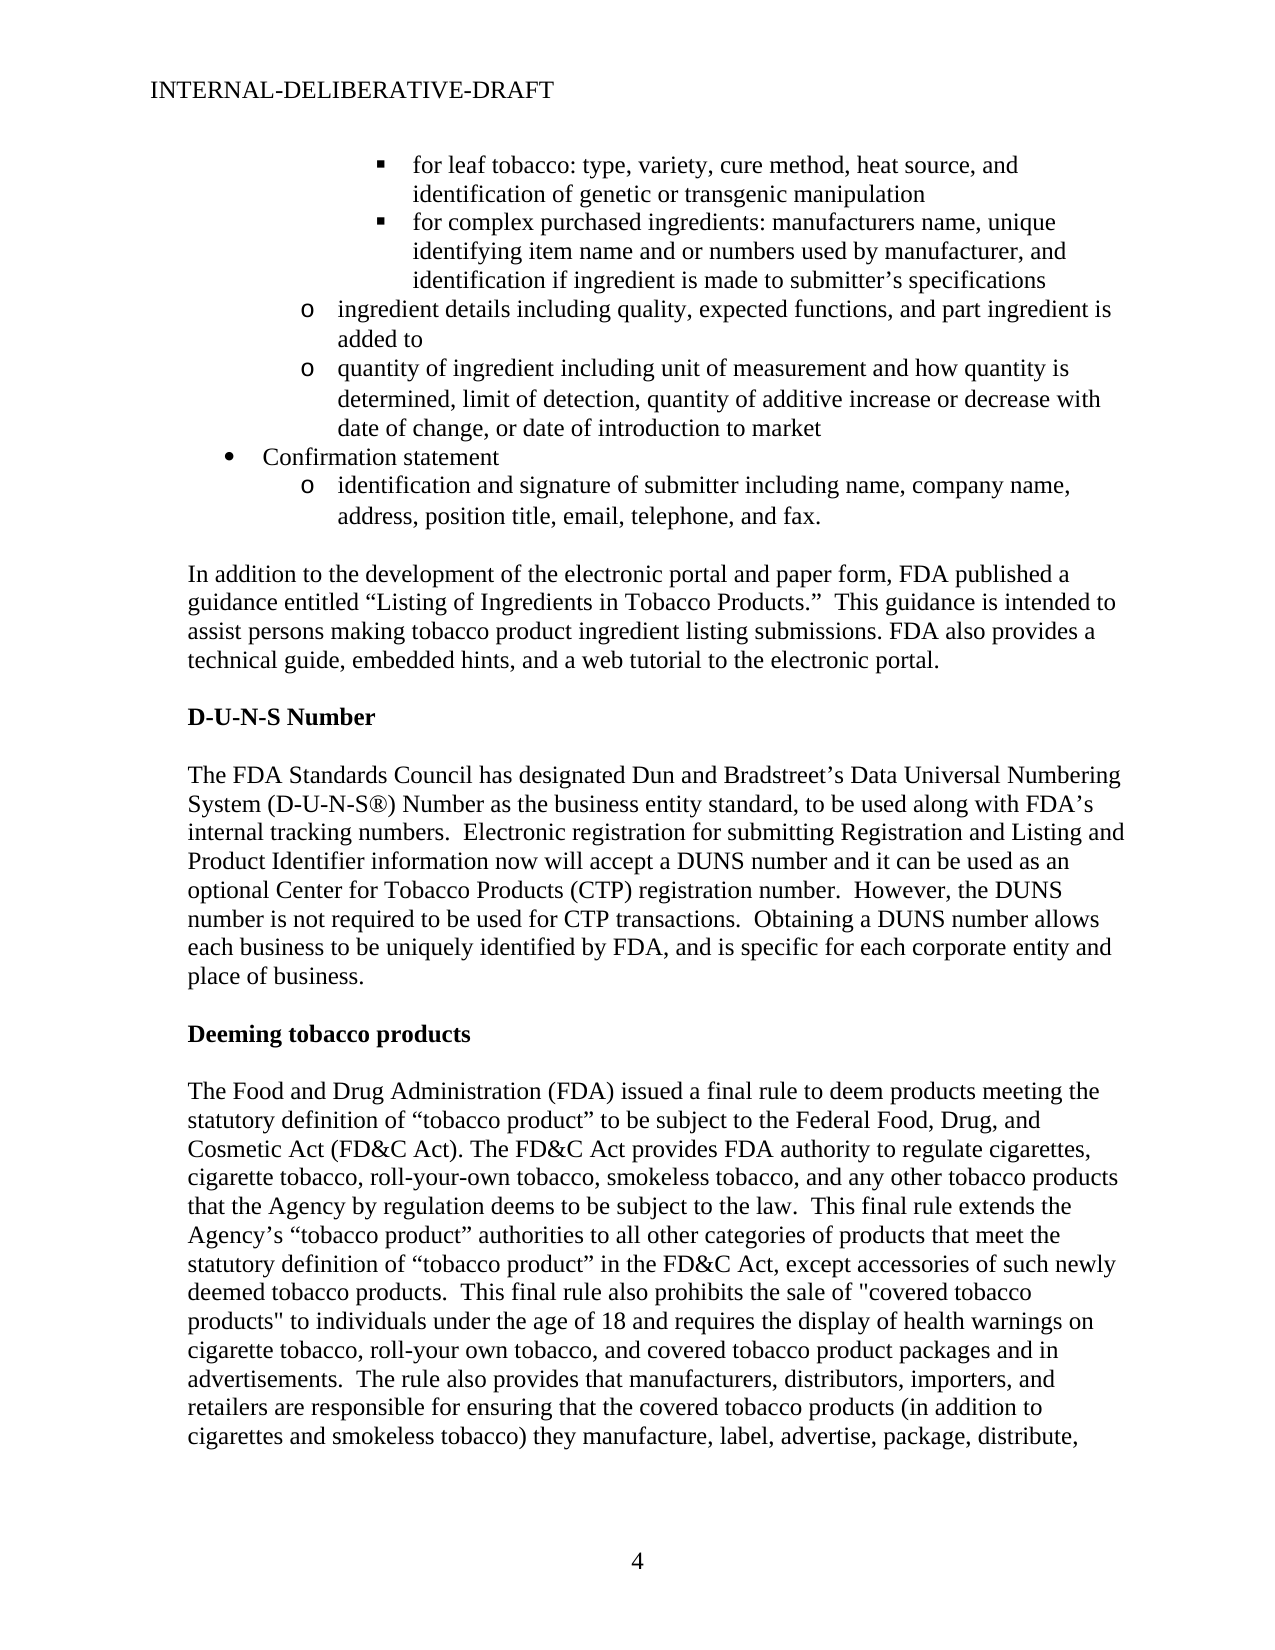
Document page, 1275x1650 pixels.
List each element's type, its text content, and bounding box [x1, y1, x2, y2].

list quantity of ingredient including unit of measurement and how quantity is determined, limit of detection, quantity of additive increase or decrease with date of change, or date of introduction to market [300, 353, 1125, 442]
text D-U-N-S Number [187, 702, 1125, 731]
list for leaf tobacco: type, variety, cure method, heat source, and identification of genetic or transgenic manipulation [375, 150, 1125, 207]
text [187, 1076, 1125, 1450]
list Confirmation statement [225, 442, 1125, 470]
list for complex purchased ingredients: manufacturers name, unique identifying item name and or numbers used by manufacturer, and identification if ingredient is made to submitter’s specifications [375, 207, 1125, 294]
list identification and signature of submitter including name, company name, address, position title, email, telephone, and fax. [300, 470, 1125, 530]
text The FDA Standards Council has designated Dun and Bradstreet’s Data Universal Numbering System (D-U-N-S®) Number as the business entity standard, to be used along with FDA’s internal tracking numbers. Electronic registration for submitting Registration and Listing and Product Identifier information now will accept a DUNS number and it can be used as an optional Center for Tobacco Products (CTP) registration number. However, the DUNS number is not required to be used for CTP transactions. Obtaining a DUNS number allows each business to be uniquely identified by FDA, and is specific for each corporate entity and place of business. [187, 760, 1125, 990]
list ingredient details including quality, expected functions, and part ingredient is added to [300, 294, 1125, 353]
text Deeming tobacco products [187, 1019, 1125, 1047]
text In addition to the development of the electronic portal and paper form, FDA published a guidance entitled “Listing of Ingredients in Tobacco Products.” This guidance is intended to assist persons making tobacco product ingredient listing submissions. FDA also provides a technical guide, embedded hints, and a web tutorial to the electronic portal. [187, 559, 1125, 674]
